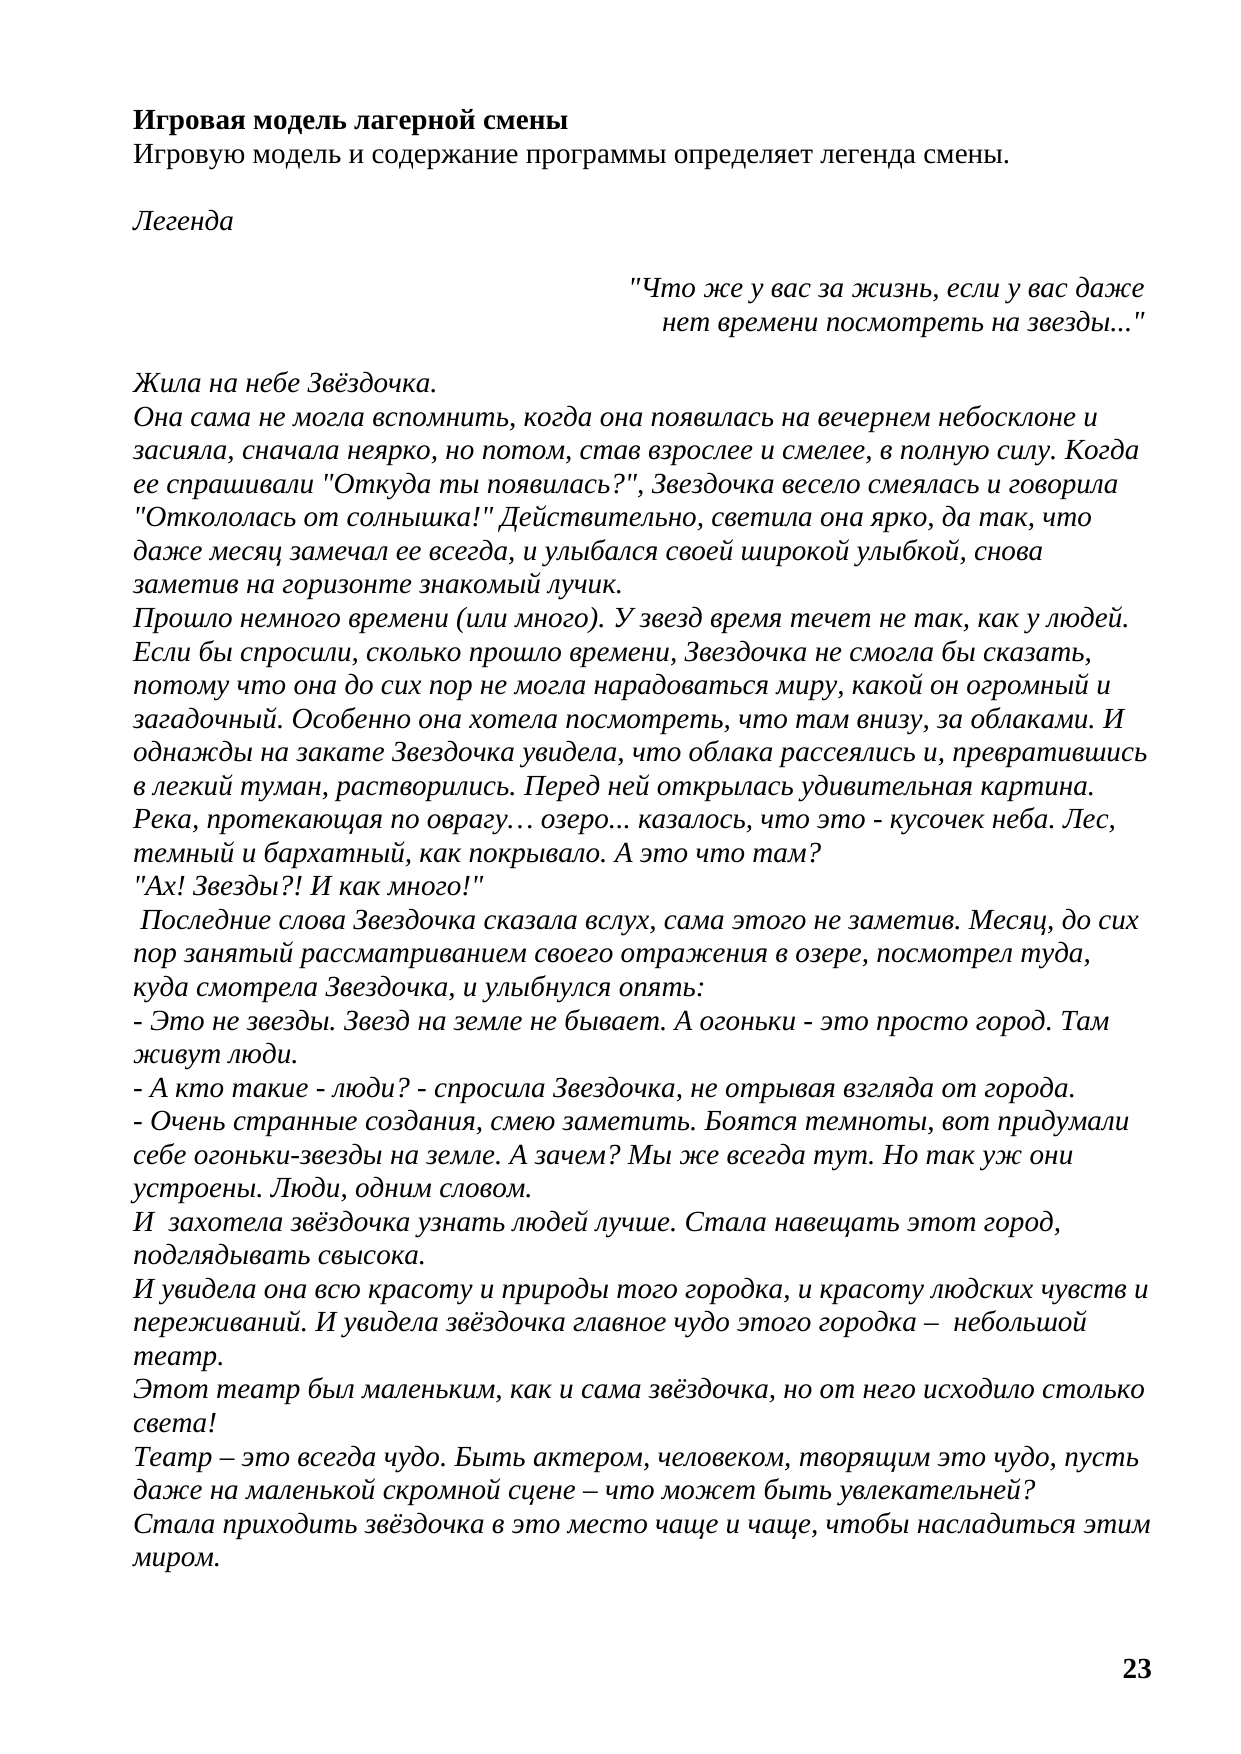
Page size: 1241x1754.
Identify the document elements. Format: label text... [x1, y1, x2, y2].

text Игровая модель лагерной смены [133, 102, 1152, 136]
text Этот театр был маленьким, как и сама звёздочка, но от него исходило столько света! [133, 1372, 1152, 1439]
text И увидела она всю красоту и природы того городка, и красоту людских чувств и переживаний. И увидела звёздочка главное чудо этого городка – небольшой театр. [133, 1271, 1152, 1372]
text Жила на небе Звёздочка. Она сама не могла вспомнить, когда она появилась на вечернем небосклоне и засияла, сначала неярко, но потом, став взрослее и смелее, в полную силу. Когда ее спрашивали "Откуда ты появилась?", Звездочка весело смеялась и говорила "Откололась от солнышка!" Действительно, светила она ярко, да так, что даже месяц замечал ее всегда, и улыбался своей широкой улыбкой, снова заметив на горизонте знакомый лучик. Прошло немного времени (или много). У звезд время течет не так, как у людей. Если бы спросили, сколько прошло времени, Звездочка не смогла бы сказать, потому что она до сих пор не могла нарадоваться миру, какой он огромный и загадочный. Особенно она хотела посмотреть, что там внизу, за облаками. И однажды на закате Звездочка увидела, что облака рассеялись и, превратившись в легкий туман, растворились. Перед ней открылась удивительная картина. Река, протекающая по оврагу… озеро... казалось, что это - кусочек неба. Лес, темный и бархатный, как покрывало. А это что там? [133, 365, 1152, 868]
text И захотела звёздочка узнать людей лучше. Стала навещать этот город, подглядывать свысока. [133, 1204, 1152, 1271]
text Последние слова Звездочка сказала вслух, сама этого не заметив. Месяц, до сих пор занятый рассматриванием своего отражения в озере, посмотрел туда, куда смотрела Звездочка, и улыбнулся опять: - Это не звезды. Звезд на земле не бывает. А огоньки - это просто город. Там живут люди. - А кто такие - люди? - спросила Звездочка, не отрывая взгляда от города. - Очень странные создания, смею заметить. Боятся темноты, вот придумали себе огоньки-звезды на земле. А зачем? Мы же всегда тут. Но так уж они устроены. Люди, одним словом. [133, 902, 1152, 1204]
text Стала приходить звёздочка в это место чаще и чаще, чтобы насладиться этим миром. [133, 1506, 1152, 1573]
text "Ах! Звезды?! И как много!" [133, 868, 1152, 902]
text Легенда [133, 203, 1152, 237]
text Игровую модель и содержание программы определяет легенда смены. [133, 136, 1152, 169]
text Театр – это всегда чудо. Быть актером, человеком, творящим это чудо, пусть даже на маленькой скромной сцене – что может быть увлекательней? [133, 1439, 1152, 1506]
text "Что же у вас за жизнь, если у вас даже нет времени посмотреть на звезды..." [133, 270, 1152, 365]
